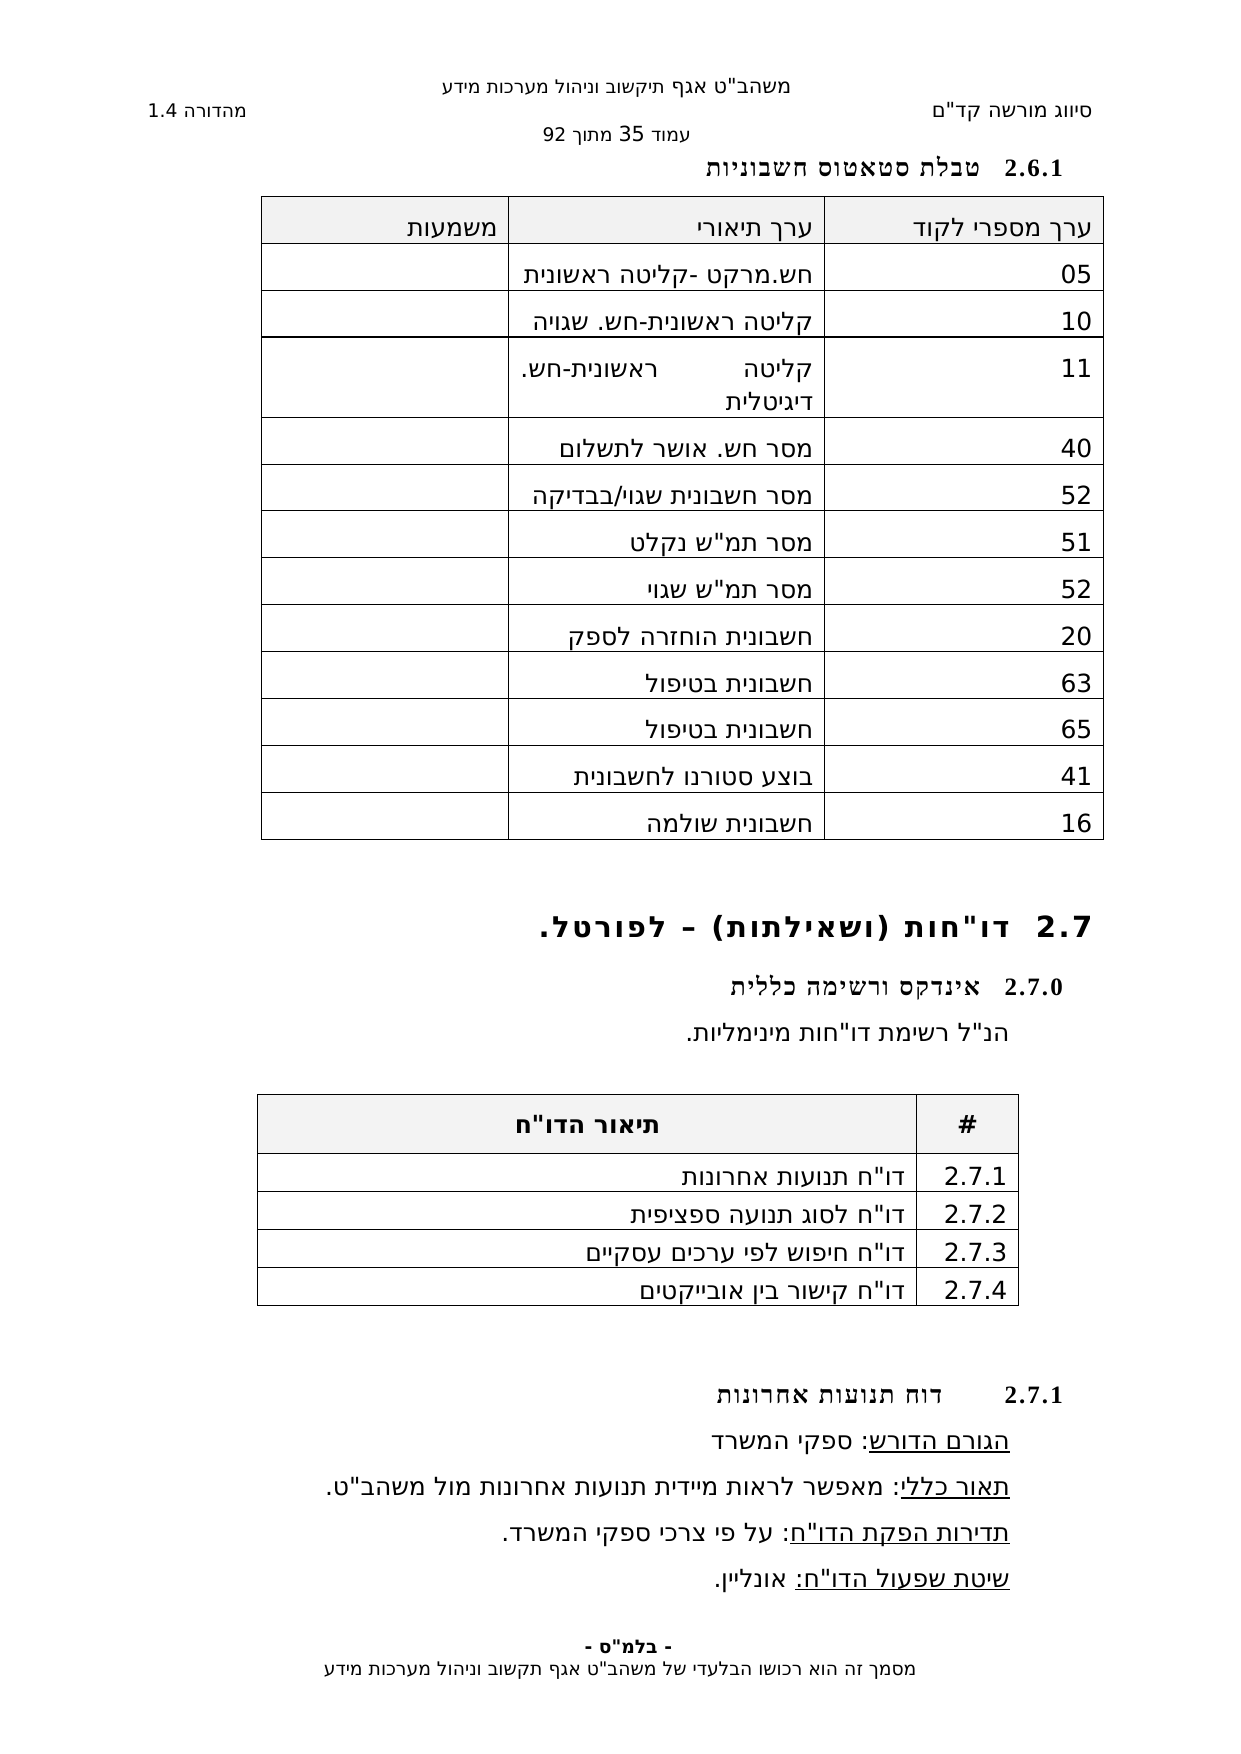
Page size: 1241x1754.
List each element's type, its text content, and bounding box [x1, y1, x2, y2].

table_cell 20 [825, 605, 1103, 651]
table_cell 16 [825, 793, 1103, 838]
table_cell [262, 699, 508, 745]
table_header # [917, 1095, 1018, 1153]
table_cell 2.7.3 [917, 1230, 1018, 1267]
table_cell קליטה ראשונית-חש. שגויה [509, 291, 824, 336]
table_cell [262, 338, 508, 417]
table_cell 11 [825, 338, 1103, 417]
table_cell מסר חשבונית שגוי/בבדיקה [509, 465, 824, 510]
table_cell [262, 511, 508, 557]
subtitle 2.6.1 טבלת סטאטוס חשבוניות [148, 150, 1063, 183]
table_cell חשבונית הוחזרה לספק [509, 605, 824, 651]
table_cell חשבונית בטיפול [509, 652, 824, 698]
text הנ"ל רשימת דו"חות מינימליות. [148, 1014, 1010, 1048]
table_cell מסר תמ"ש נקלט [509, 511, 824, 557]
table_cell דו"ח לסוג תנועה ספציפית [258, 1192, 916, 1229]
table_cell [262, 746, 508, 792]
table_cell [262, 558, 508, 604]
table_cell חשבונית שולמה [509, 793, 824, 838]
table_cell [262, 465, 508, 510]
table_header ערך מספרי לקוד [825, 197, 1103, 243]
subtitle 2.7.1 דוח תנועות אחרונות [148, 1377, 1063, 1410]
text הגורם הדורש: ספקי המשרד [148, 1423, 1010, 1456]
table_cell חשבונית בטיפול [509, 699, 824, 745]
table_cell 05 [825, 244, 1103, 289]
table_cell 41 [825, 746, 1103, 792]
subtitle 2.7.0 אינדקס ורשימה כללית [148, 969, 1063, 1002]
table_cell 52 [825, 558, 1103, 604]
text תאור כללי: מאפשר לראות מיידית תנועות אחרונות מול משהב"ט. [148, 1469, 1010, 1502]
text תדירות הפקת הדו"ח: על פי צרכי ספקי המשרד. [148, 1514, 1010, 1548]
table_cell 51 [825, 511, 1103, 557]
table_cell 2.7.2 [917, 1192, 1018, 1229]
table_cell 10 [825, 291, 1103, 336]
table_cell בוצע סטורנו לחשבונית [509, 746, 824, 792]
table_cell 2.7.1 [917, 1154, 1018, 1191]
table_cell [262, 418, 508, 463]
table_cell 63 [825, 652, 1103, 698]
text שיטת שפעול הדו"ח: אונליין. [148, 1560, 1010, 1594]
table_cell [262, 652, 508, 698]
table_cell 52 [825, 465, 1103, 510]
table_header ערך תיאורי [509, 197, 824, 243]
table_cell דו"ח קישור בין אובייקטים [258, 1268, 916, 1305]
table_cell 40 [825, 418, 1103, 463]
table_cell מסר תמ"ש שגוי [509, 558, 824, 604]
table_cell [262, 291, 508, 336]
table_cell חש.מרקט -קליטה ראשונית [509, 244, 824, 289]
table_cell 2.7.4 [917, 1268, 1018, 1305]
table_header משמעות [262, 197, 508, 243]
table_cell 65 [825, 699, 1103, 745]
table_cell [262, 605, 508, 651]
table_cell דו"ח תנועות אחרונות [258, 1154, 916, 1191]
table_cell [262, 244, 508, 289]
table_header תיאור הדו"ח [258, 1095, 916, 1153]
table_cell [262, 793, 508, 838]
table_cell מסר חש. אושר לתשלום [509, 418, 824, 463]
subtitle 2.7 דו"חות (ושאילתות) – לפורטל. [148, 910, 1092, 944]
table_cell קליטה ראשונית-חש. דיגיטלית [509, 338, 824, 417]
table_cell דו"ח חיפוש לפי ערכים עסקיים [258, 1230, 916, 1267]
